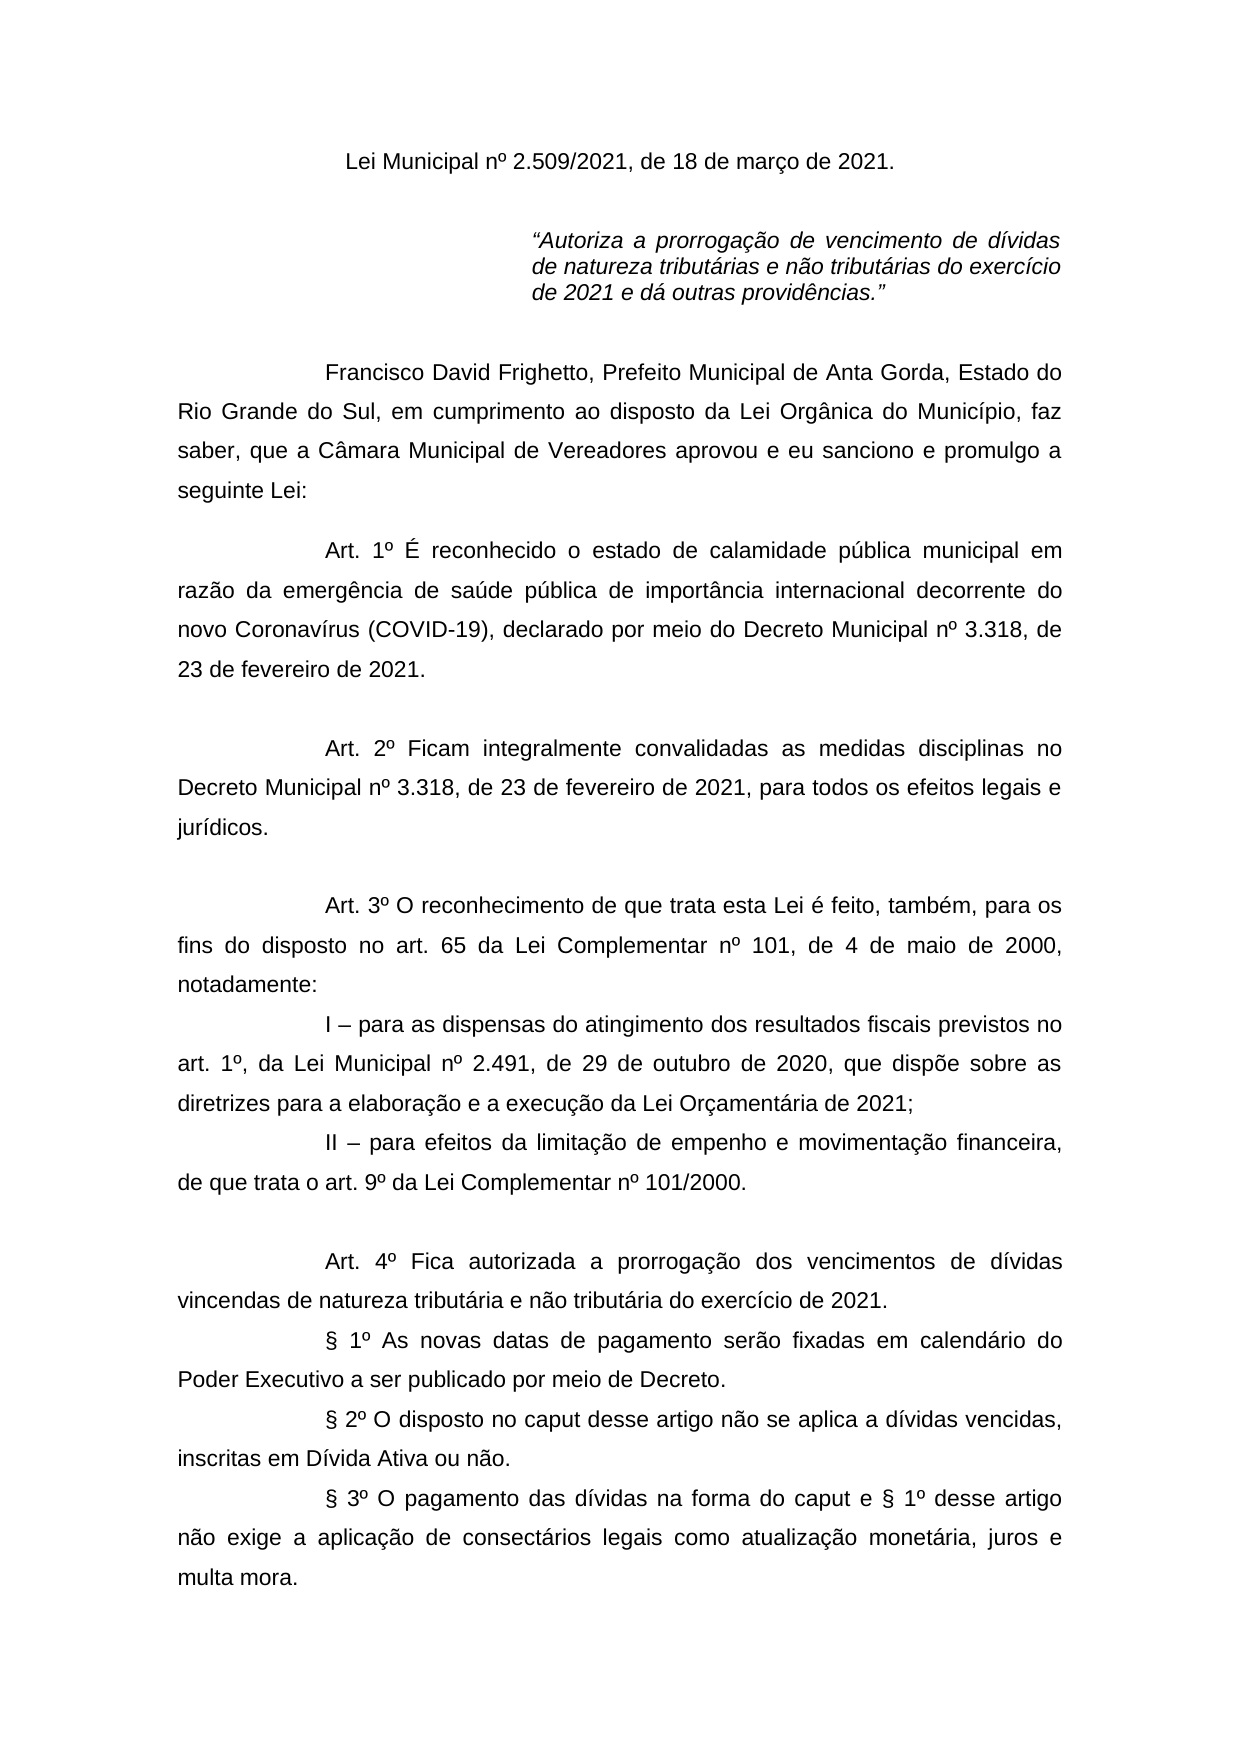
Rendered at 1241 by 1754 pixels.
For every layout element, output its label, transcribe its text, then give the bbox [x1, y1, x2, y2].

text Lei Municipal nº 2.509/2021, de 18 de março de 2021. [177, 148, 1063, 174]
text Art. 1º É reconhecido o estado de calamidade pública municipal em razão da emergência de saúde pública de importância internacional decorrente do novo Coronavírus (COVID-19), declarado por meio do Decreto Municipal nº 3.318, de 23 de fevereiro de 2021. [177, 537, 1063, 682]
text § 1º As novas datas de pagamento serão fixadas em calendário do Poder Executivo a ser publicado por meio de Decreto. [177, 1327, 1063, 1393]
text Francisco David Frighetto, Prefeito Municipal de Anta Gorda, Estado do Rio Grande do Sul, em cumprimento ao disposto da Lei Orgânica do Município, faz saber, que a Câmara Municipal de Vereadores aprovou e eu sanciono e promulgo a seguinte Lei: [177, 358, 1063, 503]
text “Autoriza a prorrogação de vencimento de dívidas de natureza tributárias e não tributárias do exercício de 2021 e dá outras providências.” [532, 227, 1063, 306]
text II – para efeitos da limitação de empenho e movimentação financeira, de que trata o art. 9º da Lei Complementar nº 101/2000. [177, 1129, 1063, 1195]
text § 2º O disposto no caput desse artigo não se aplica a dívidas vencidas, inscritas em Dívida Ativa ou não. [177, 1406, 1063, 1472]
text Art. 2º Ficam integralmente convalidadas as medidas disciplinas no Decreto Municipal nº 3.318, de 23 de fevereiro de 2021, para todos os efeitos legais e jurídicos. [177, 734, 1063, 840]
text I – para as dispensas do atingimento dos resultados fiscais previstos no art. 1º, da Lei Municipal nº 2.491, de 29 de outubro de 2020, que dispõe sobre as diretrizes para a elaboração e a execução da Lei Orçamentária de 2021; [177, 1011, 1063, 1116]
text Art. 4º Fica autorizada a prorrogação dos vencimentos de dívidas vincendas de natureza tributária e não tributária do exercício de 2021. [177, 1248, 1063, 1314]
text § 3º O pagamento das dívidas na forma do caput e § 1º desse artigo não exige a aplicação de consectários legais como atualização monetária, juros e multa mora. [177, 1485, 1063, 1590]
text Art. 3º O reconhecimento de que trata esta Lei é feito, também, para os fins do disposto no art. 65 da Lei Complementar nº 101, de 4 de maio de 2000, notadamente: [177, 892, 1063, 998]
